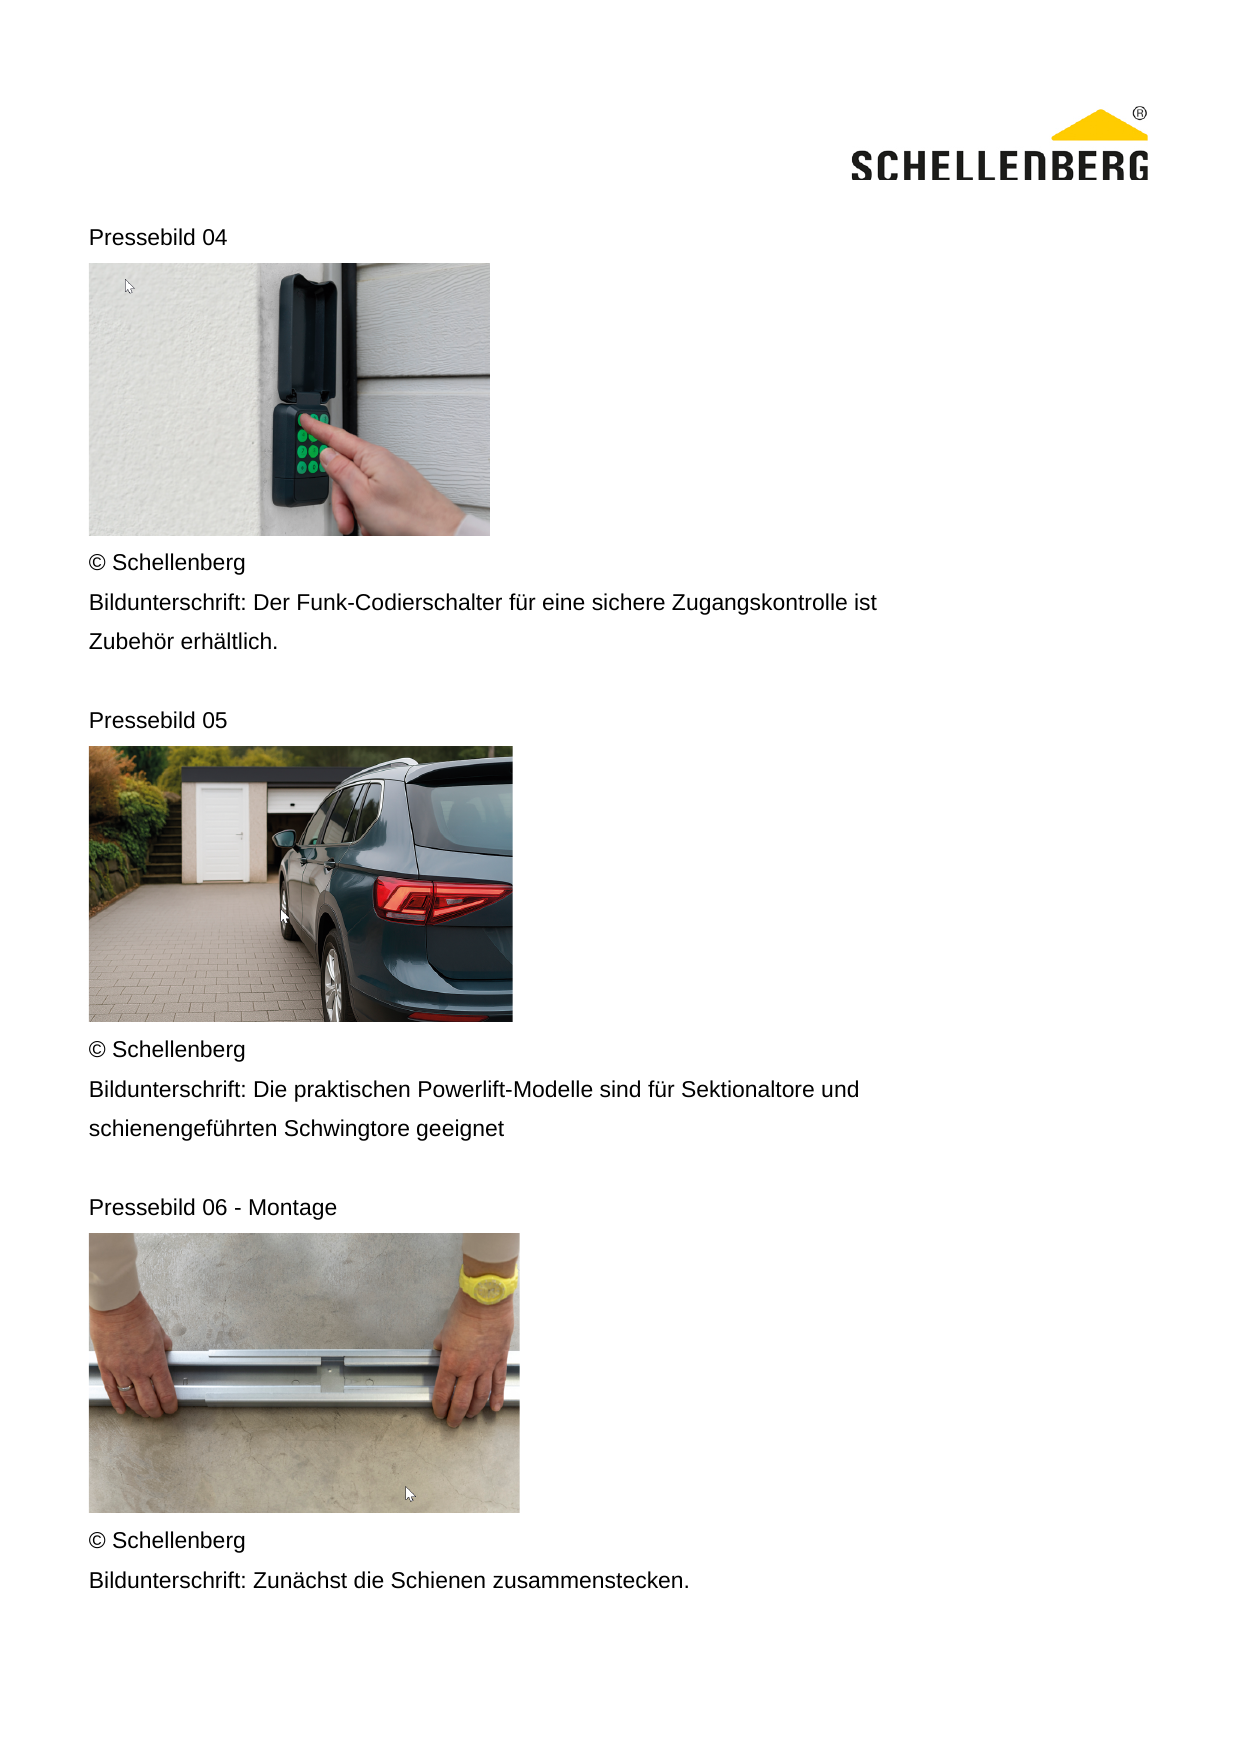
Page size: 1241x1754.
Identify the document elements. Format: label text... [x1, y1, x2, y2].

text Pressebild 05 [89, 707, 886, 734]
text © Schellenberg [89, 1527, 886, 1553]
text Bildunterschrift: Die praktischen Powerlift-Modelle sind für Sektionaltore und schienengeführten Schwingtore geeignet [89, 1076, 886, 1141]
picture [88, 1233, 520, 1513]
text © Schellenberg [89, 549, 886, 576]
text Bildunterschrift: Zunächst die Schienen zusammenstecken. [89, 1567, 886, 1593]
picture [88, 263, 490, 536]
picture [851, 104, 1148, 180]
text Pressebild 06 - Montage [89, 1194, 886, 1220]
picture [88, 746, 513, 1022]
text Bildunterschrift: Der Funk-Codierschalter für eine sichere Zugangskontrolle ist Zubehör erhältlich. [89, 589, 886, 655]
text Pressebild 04 [89, 224, 886, 251]
text © Schellenberg [89, 1036, 886, 1062]
